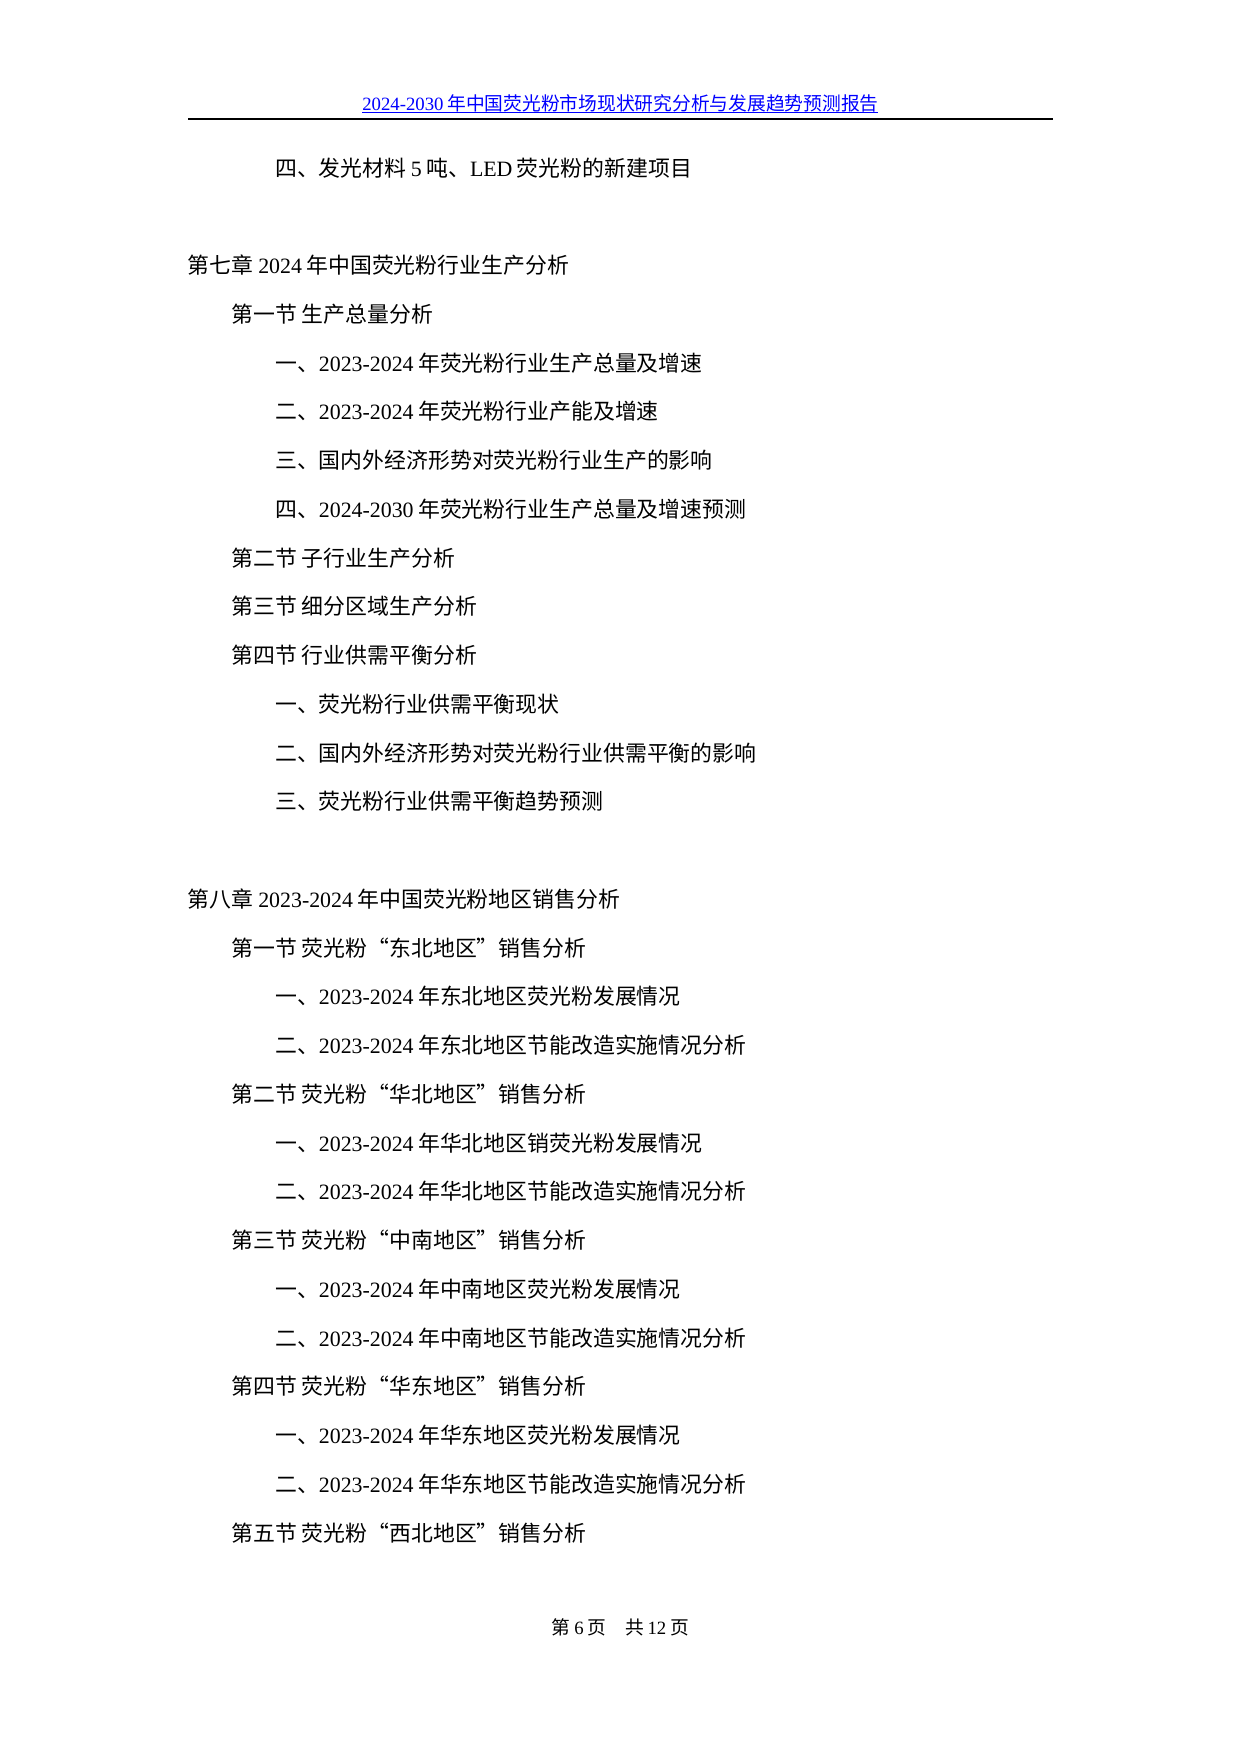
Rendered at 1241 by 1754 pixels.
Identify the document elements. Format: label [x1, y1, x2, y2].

text [187, 150, 1053, 1548]
